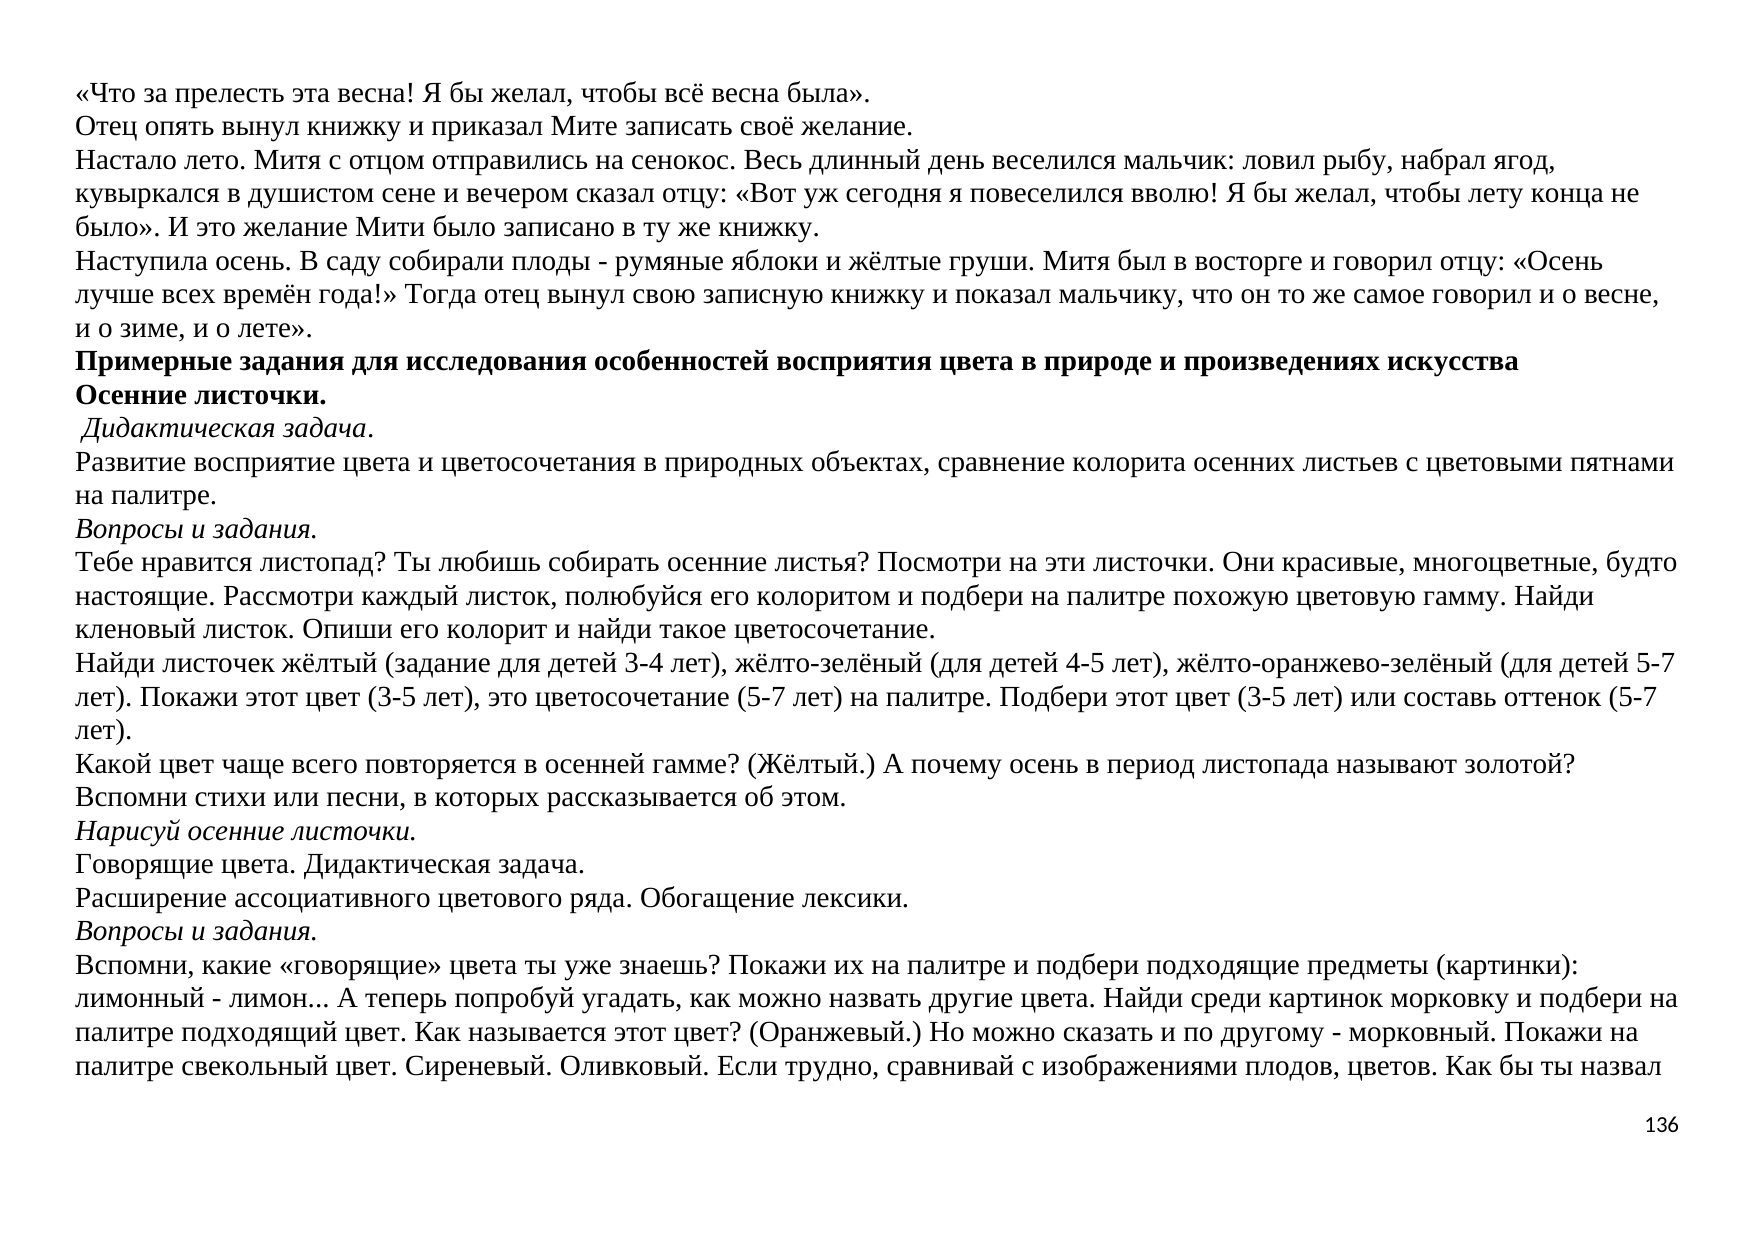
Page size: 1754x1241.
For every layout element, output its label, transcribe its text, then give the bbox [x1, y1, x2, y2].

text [75, 75, 1679, 343]
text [75, 410, 1679, 1081]
text Примерные задания для исследования особенностей восприятия цвета в природе и произведениях искусства [75, 343, 1679, 377]
text Осенние листочки. [75, 377, 1679, 410]
